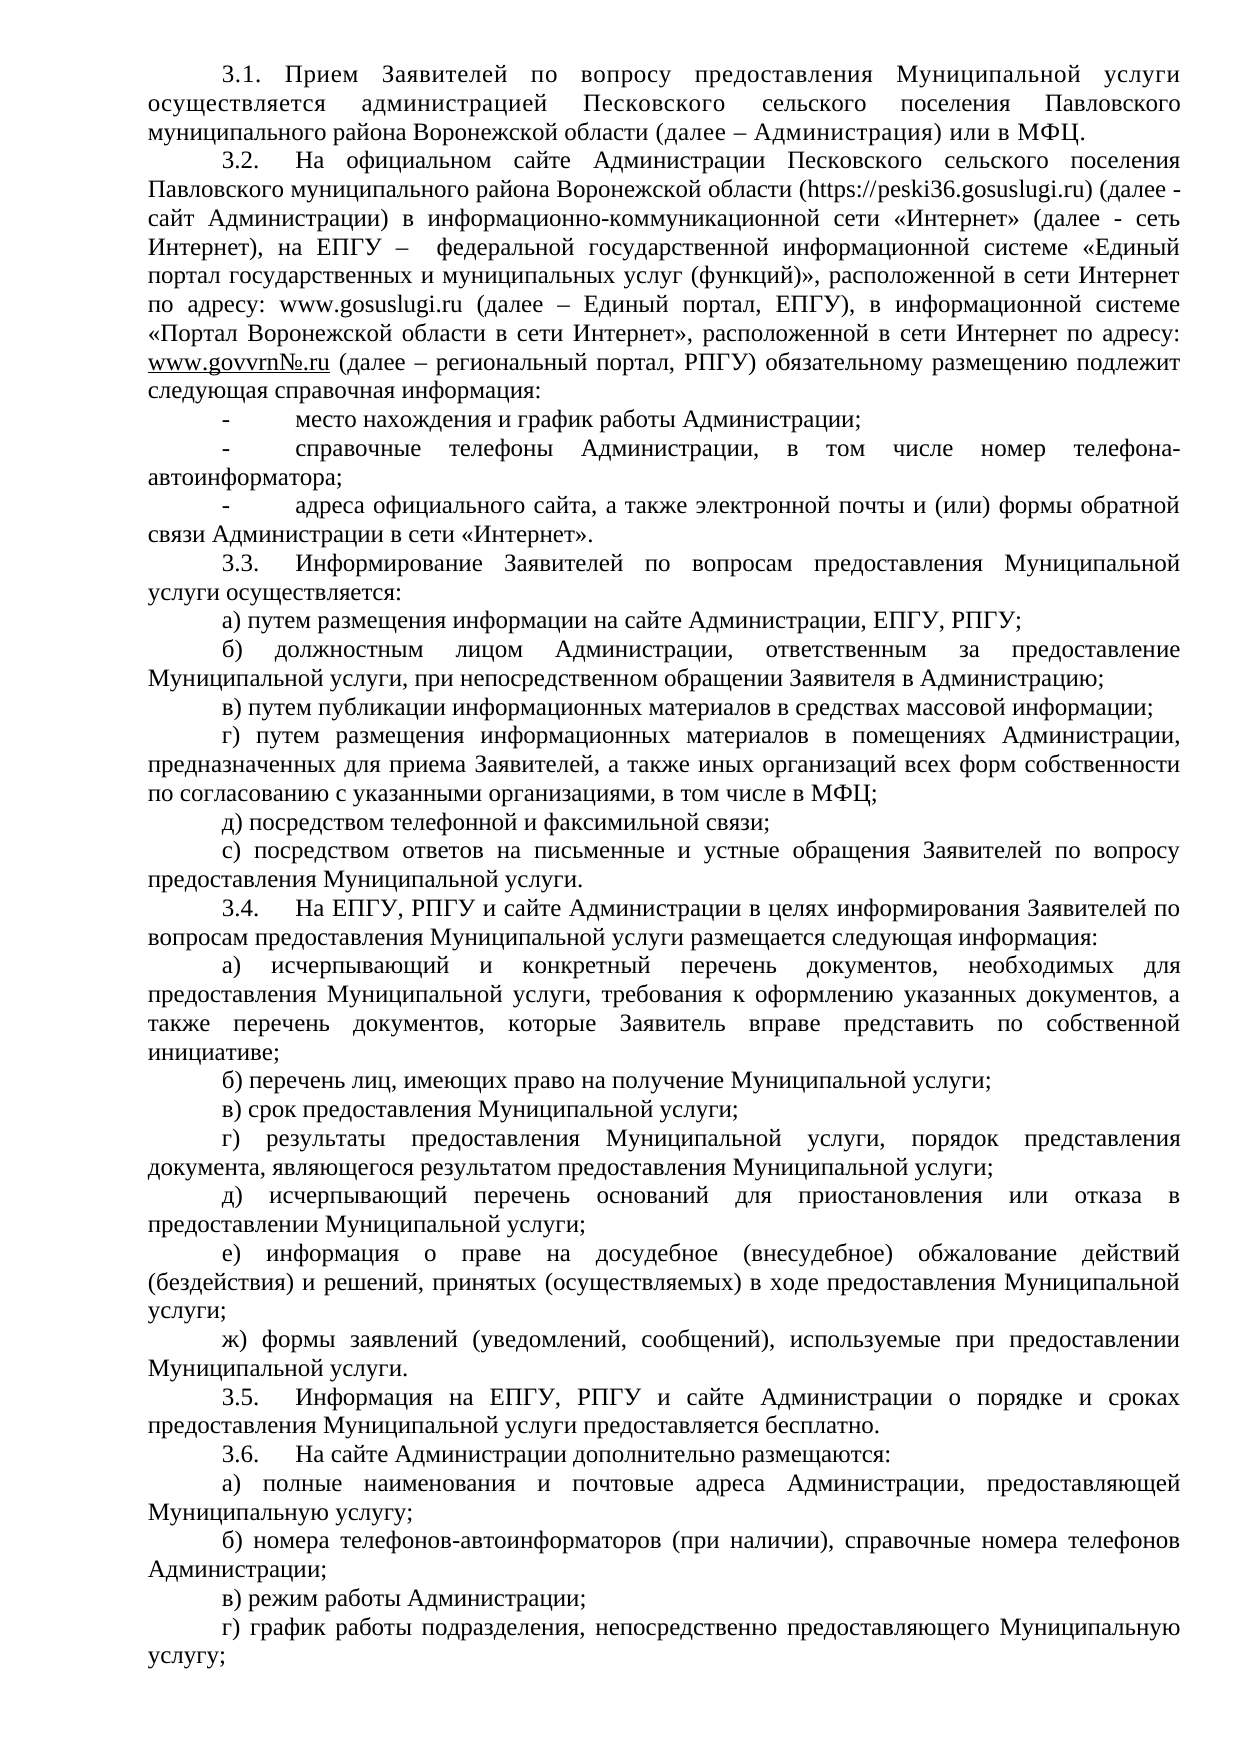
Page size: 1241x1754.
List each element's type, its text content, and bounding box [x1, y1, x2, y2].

text 3.6. На сайте Администрации дополнительно размещаются: [148, 1439, 1181, 1468]
text 3.2. На официальном сайте Администрации Песковского сельского поселения Павловского муниципального района Воронежской области (https://peski36.gosuslugi.ru) (далее - сайт Администрации) в информационно-коммуникационной сети «Интернет» (далее - сеть Интернет), на ЕПГУ – федеральной государственной информационной системе «Единый портал государственных и муниципальных услуг (функций)», расположенной в сети Интернет по адресу: www.gosuslugi.ru (далее – Единый портал, ЕПГУ), в информационной системе «Портал Воронежской области в сети Интернет», расположенной в сети Интернет по адресу: www.govvrn№.ru (далее – региональный портал, РПГУ) обязательному размещению подлежит следующая справочная информация: [148, 145, 1181, 404]
text с) посредством ответов на письменные и устные обращения Заявителей по вопросу предоставления Муниципальной услуги. [148, 835, 1181, 893]
text - справочные телефоны Администрации, в том числе номер телефона-автоинформатора; [148, 433, 1181, 490]
text - место нахождения и график работы Администрации; [148, 404, 1181, 433]
text б) номера телефонов-автоинформаторов (при наличии), справочные номера телефонов Администрации; [148, 1525, 1181, 1583]
text 3.4. На ЕПГУ, РПГУ и сайте Администрации в целях информирования Заявителей по вопросам предоставления Муниципальной услуги размещается следующая информация: [148, 893, 1181, 950]
text б) перечень лиц, имеющих право на получение Муниципальной услуги; [148, 1065, 1181, 1094]
text 3.3. Информирование Заявителей по вопросам предоставления Муниципальной услуги осуществляется: [148, 548, 1181, 605]
text е) информация о праве на досудебное (внесудебное) обжалование действий (бездействия) и решений, принятых (осуществляемых) в ходе предоставления Муниципальной услуги; [148, 1238, 1181, 1324]
text г) результаты предоставления Муниципальной услуги, порядок представления документа, являющегося результатом предоставления Муниципальной услуги; [148, 1123, 1181, 1180]
text в) режим работы Администрации; [148, 1583, 1181, 1612]
text - адреса официального сайта, а также электронной почты и (или) формы обратной связи Администрации в сети «Интернет». [148, 490, 1181, 548]
text б) должностным лицом Администрации, ответственным за предоставление Муниципальной услуги, при непосредственном обращении Заявителя в Администрацию; [148, 634, 1181, 692]
text а) путем размещения информации на сайте Администрации, ЕПГУ, РПГУ; [148, 605, 1181, 634]
text г) путем размещения информационных материалов в помещениях Администрации, предназначенных для приема Заявителей, а также иных организаций всех форм собственности по согласованию с указанными организациями, в том числе в МФЦ; [148, 720, 1181, 807]
text а) полные наименования и почтовые адреса Администрации, предоставляющей Муниципальную услугу; [148, 1468, 1181, 1525]
text 3.5. Информация на ЕПГУ, РПГУ и сайте Администрации о порядке и сроках предоставления Муниципальной услуги предоставляется бесплатно. [148, 1382, 1181, 1439]
text а) исчерпывающий и конкретный перечень документов, необходимых для предоставления Муниципальной услуги, требования к оформлению указанных документов, а также перечень документов, которые Заявитель вправе представить по собственной инициативе; [148, 950, 1181, 1065]
text в) путем публикации информационных материалов в средствах массовой информации; [148, 692, 1181, 720]
text г) график работы подразделения, непосредственно предоставляющего Муниципальную услугу; [148, 1612, 1181, 1669]
text 3.1. Прием Заявителей по вопросу предоставления Муниципальной услуги осуществляется администрацией Песковского сельского поселения Павловского муниципального района Воронежской области (далее – Администрация) или в МФЦ. [148, 59, 1181, 145]
text д) посредством телефонной и факсимильной связи; [148, 807, 1181, 835]
text д) исчерпывающий перечень оснований для приостановления или отказа в предоставлении Муниципальной услуги; [148, 1180, 1181, 1238]
text ж) формы заявлений (уведомлений, сообщений), используемые при предоставлении Муниципальной услуги. [148, 1324, 1181, 1382]
text в) срок предоставления Муниципальной услуги; [148, 1094, 1181, 1123]
